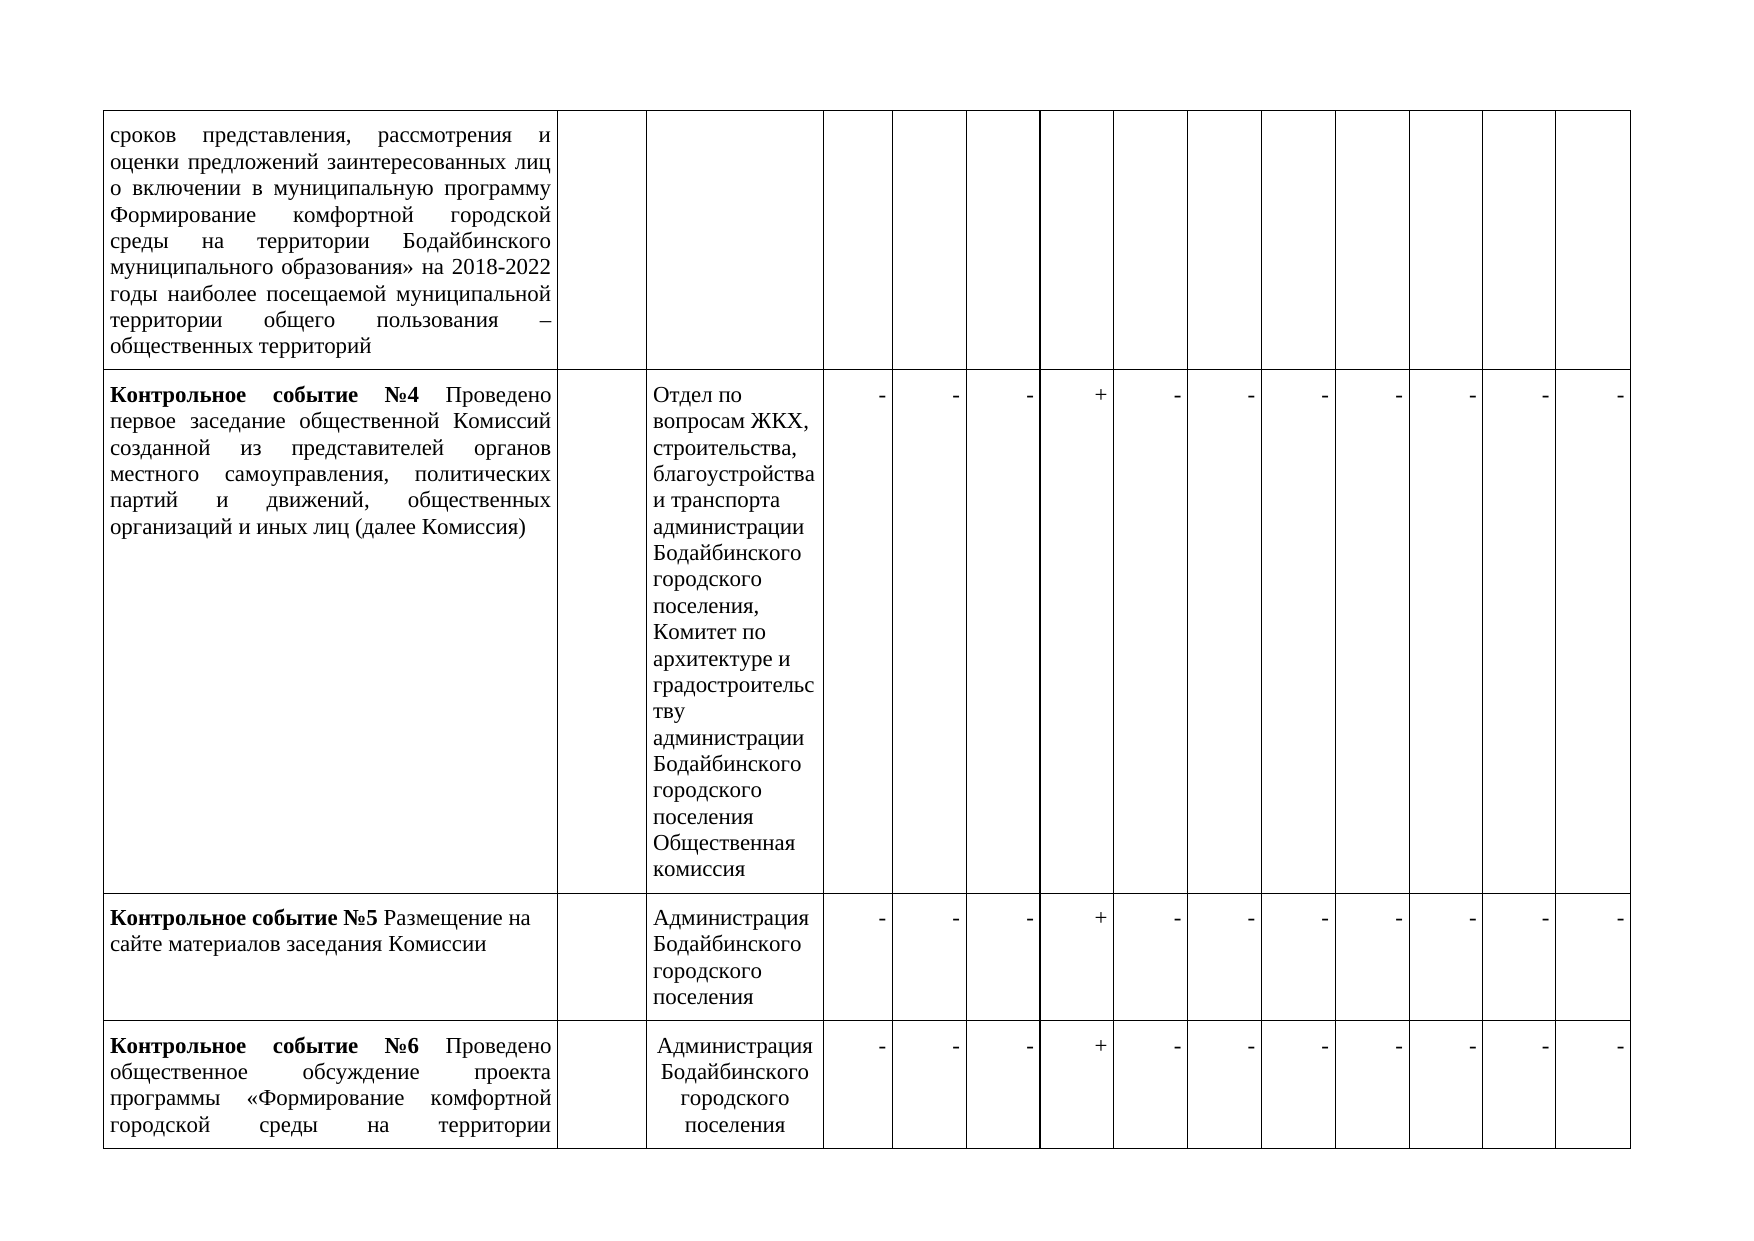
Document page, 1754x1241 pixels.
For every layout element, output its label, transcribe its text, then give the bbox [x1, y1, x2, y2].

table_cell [647, 1021, 823, 1148]
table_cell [647, 111, 823, 369]
table_cell - [1336, 894, 1409, 1020]
table_cell - [1483, 1021, 1555, 1148]
table_cell + [967, 111, 1039, 369]
table_cell - [1556, 370, 1630, 892]
table_cell - [1188, 894, 1261, 1020]
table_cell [104, 1021, 557, 1148]
table_cell - [1336, 111, 1409, 369]
table_cell - [1114, 1021, 1187, 1148]
table_cell - [1188, 1021, 1261, 1148]
table_cell - [1262, 1021, 1335, 1148]
table_cell - [1410, 111, 1482, 369]
table_cell - [1262, 894, 1335, 1020]
table_cell - [1188, 370, 1261, 892]
table_cell - [967, 894, 1039, 1020]
table_cell - [893, 370, 966, 892]
table_cell - [1483, 111, 1555, 369]
table_cell - [1336, 370, 1409, 892]
table_cell - [1556, 1021, 1630, 1148]
table_cell - [1262, 370, 1335, 892]
table_cell - [893, 894, 966, 1020]
table_cell [558, 1021, 646, 1148]
table_cell Администрация Бодайбинского городского поселения [647, 894, 823, 1020]
table_cell - [824, 370, 892, 892]
table_cell - [1410, 370, 1482, 892]
table_cell + [1041, 894, 1113, 1020]
table_cell - [1188, 111, 1261, 369]
table_cell - [1041, 111, 1113, 369]
table_cell - [967, 1021, 1039, 1148]
table_cell - [1483, 894, 1555, 1020]
table_cell - [824, 1021, 892, 1148]
table_cell - [1336, 1021, 1409, 1148]
table_cell - [967, 370, 1039, 892]
table_cell - [1410, 1021, 1482, 1148]
table_cell - [893, 1021, 966, 1148]
table_cell - [824, 894, 892, 1020]
table_cell - [1114, 894, 1187, 1020]
table_cell - [1114, 111, 1187, 369]
table_cell + [1041, 1021, 1113, 1148]
table_cell [558, 894, 646, 1020]
table_cell - [1410, 894, 1482, 1020]
table_cell - [1483, 370, 1555, 892]
table_cell - [1556, 111, 1630, 369]
table_cell - [824, 111, 892, 369]
table_cell + [1041, 370, 1113, 892]
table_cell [104, 111, 557, 369]
table_cell Контрольное событие №4 Проведено первое заседание общественной Комиссий созданной из представителей органов местного самоуправления, политических партий и движений, общественных организаций и иных лиц (далее Комиссия) [104, 370, 557, 892]
table_cell - [893, 111, 966, 369]
table_cell [558, 370, 646, 892]
table_cell - [1262, 111, 1335, 369]
table_cell - [1114, 370, 1187, 892]
table_cell Контрольное событие №5 Размещение на сайте материалов заседания Комиссии [104, 894, 557, 1020]
table_cell [558, 111, 646, 369]
table_cell - [1556, 894, 1630, 1020]
